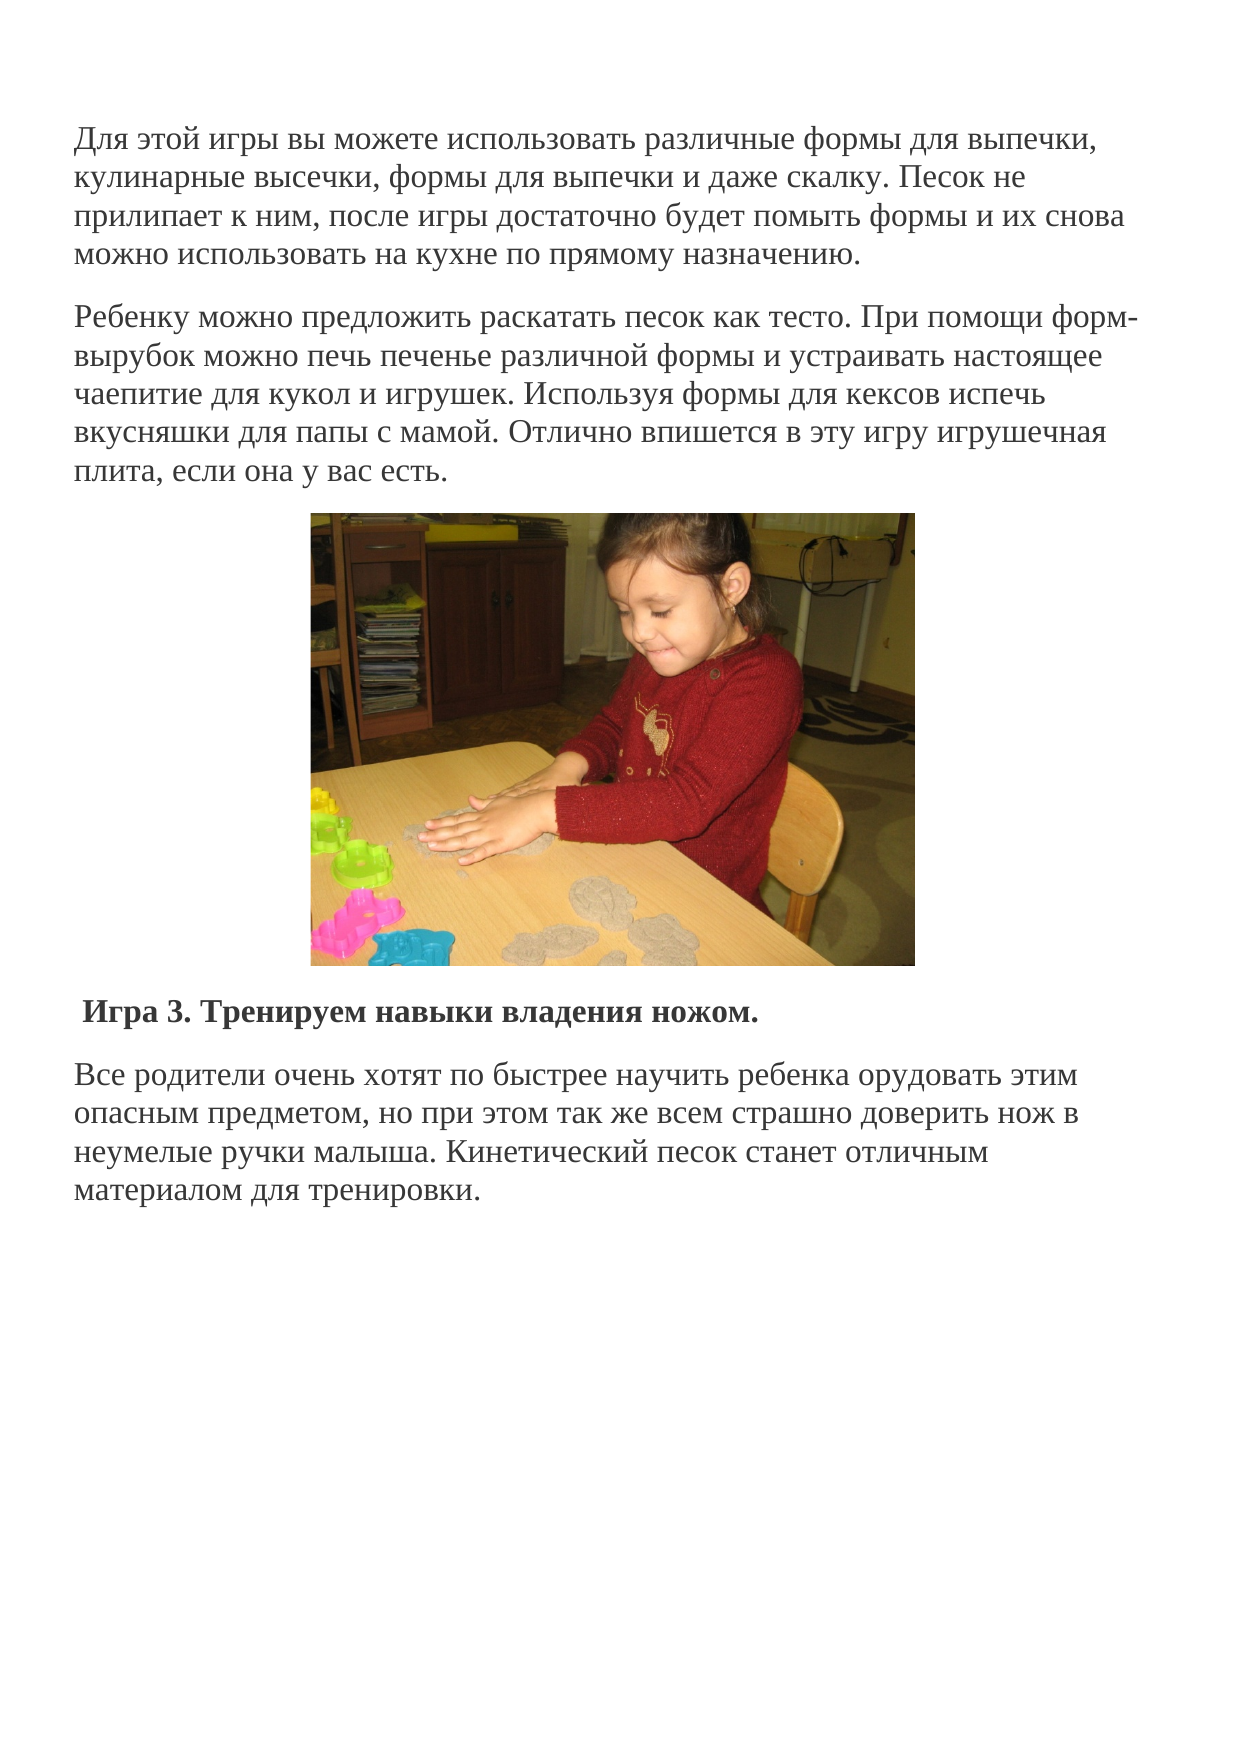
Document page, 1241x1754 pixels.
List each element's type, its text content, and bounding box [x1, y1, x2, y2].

text Для этой игры вы можете использовать различные формы для выпечки, кулинарные высечки, формы для выпечки и даже скалку. Песок не прилипает к ним, после игры достаточно будет помыть формы и их снова можно использовать на кухне по прямому назначению. [74, 118, 1152, 271]
text Ребенку можно предложить раскатать песок как тесто. При помощи форм-вырубок можно печь печенье различной формы и устраивать настоящее чаепитие для кукол и игрушек. Используя формы для кексов испечь вкусняшки для папы с мамой. Отлично впишется в эту игру игрушечная плита, если она у вас есть. [74, 296, 1152, 488]
picture [310, 513, 915, 966]
text Все родители очень хотят по быстрее научить ребенка орудовать этим опасным предметом, но при этом так же всем страшно доверить нож в неумелые ручки малыша. Кинетический песок станет отличным материалом для тренировки. [74, 1054, 1152, 1208]
text Игра 3. Тренируем навыки владения ножом. [74, 991, 1152, 1029]
